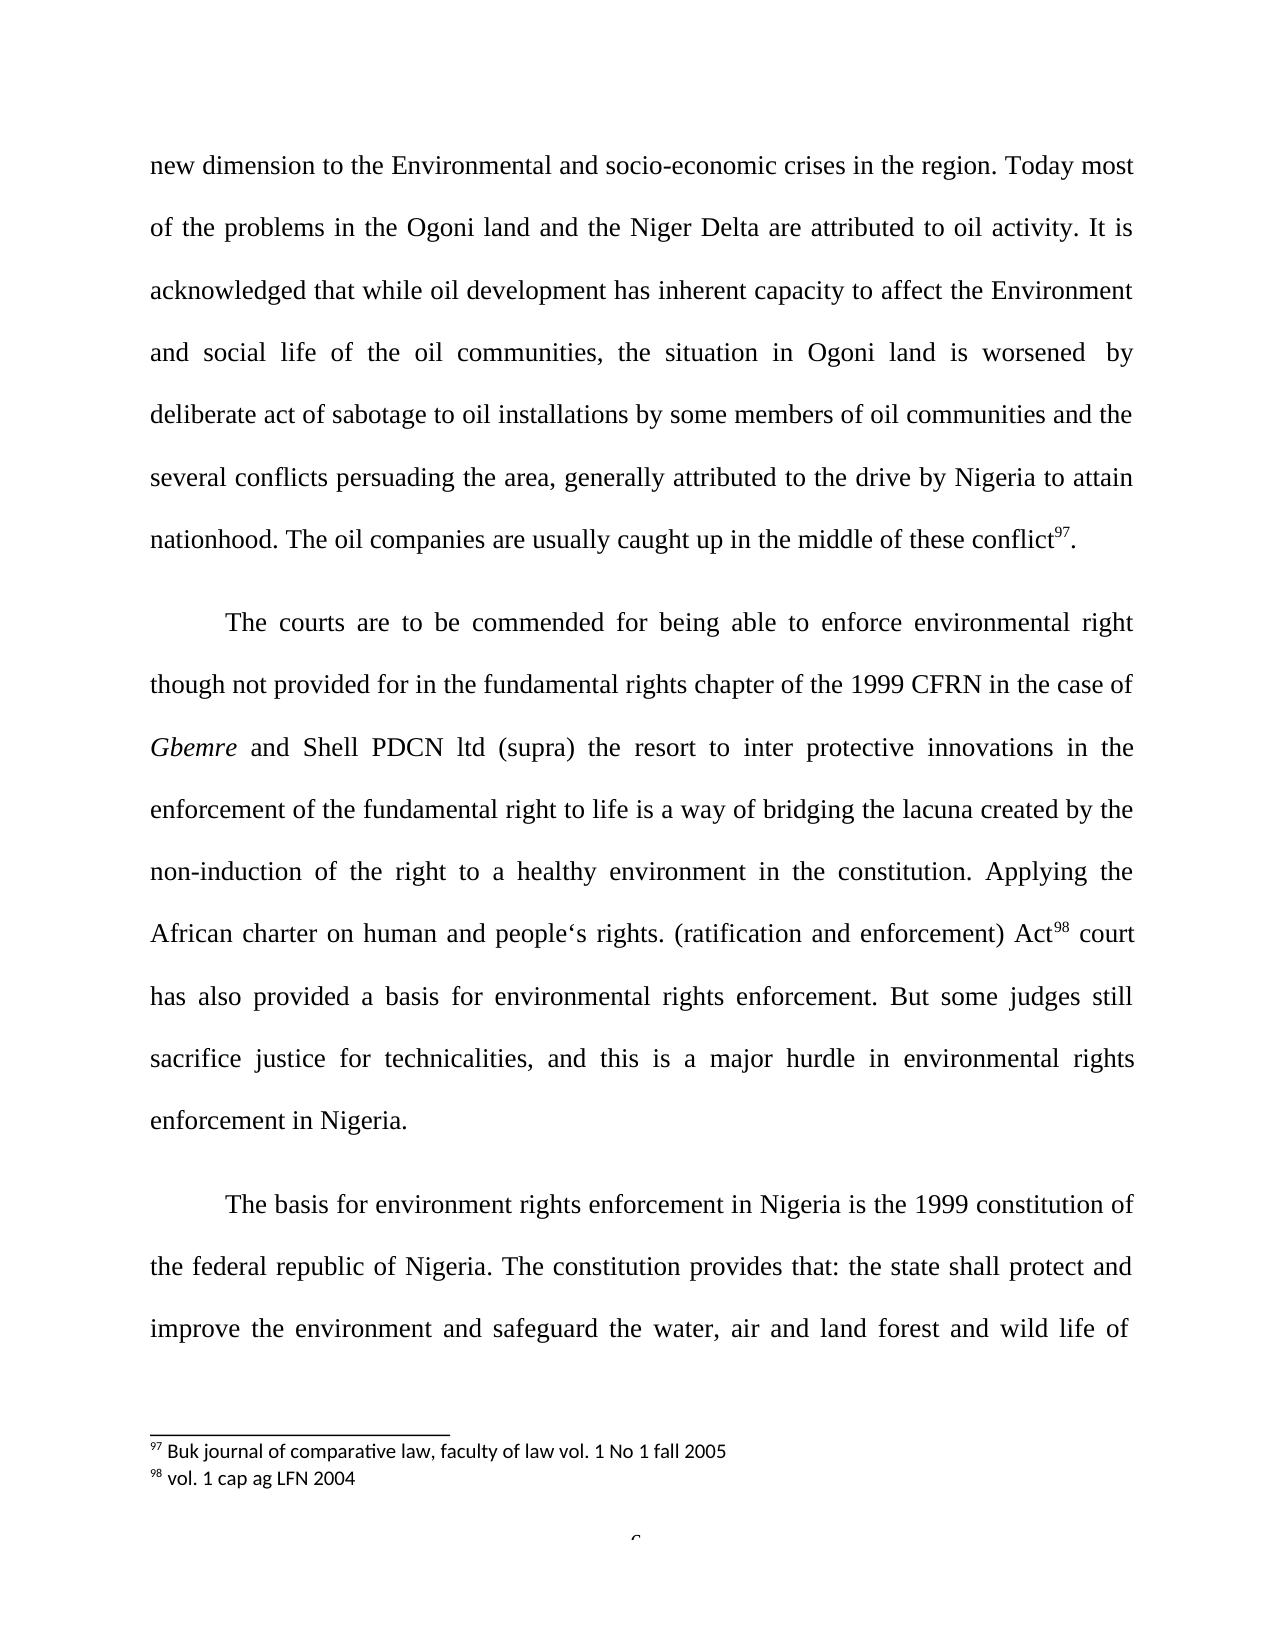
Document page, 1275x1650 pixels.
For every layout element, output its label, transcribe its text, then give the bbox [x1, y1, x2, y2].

text The courts are to be commended for being able to enforce environmental right though not provided for in the fundamental rights chapter of the 1999 CFRN in the case of Gbemre and Shell PDCN ltd (supra) the resort to inter protective innovations in the enforcement of the fundamental right to life is a way of bridging the lacuna created by the non-induction of the right to a healthy environment in the constitution. Applying the African charter on human and people‘s rights. (ratification and enforcement) Act98 court has also provided a basis for environmental rights enforcement. But some judges still sacrifice justice for technicalities, and this is a major hurdle in environmental rights enforcement in Nigeria. [150, 606, 1135, 1136]
text 97 Buk journal of comparative law, faculty of law vol. 1 No 1 fall 2005 [150, 1438, 1185, 1463]
text 98 vol. 1 cap ag LFN 2004 [150, 1465, 1185, 1491]
text new dimension to the Environmental and socio-economic crises in the region. Today most of the problems in the Ogoni land and the Niger Delta are attributed to oil activity. It is acknowledged that while oil development has inherent capacity to affect the Environment and social life of the oil communities, the situation in Ogoni land is worsened by deliberate act of sabotage to oil installations by some members of oil communities and the several conflicts persuading the area, generally attributed to the drive by Nigeria to attain nationhood. The oil companies are usually caught up in the middle of these conflict97. [150, 149, 1134, 554]
text The basis for environment rights enforcement in Nigeria is the 1999 constitution of the federal republic of Nigeria. The constitution provides that: the state shall protect and improve the environment and safeguard the water, air and land forest and wild life of [150, 1188, 1134, 1343]
